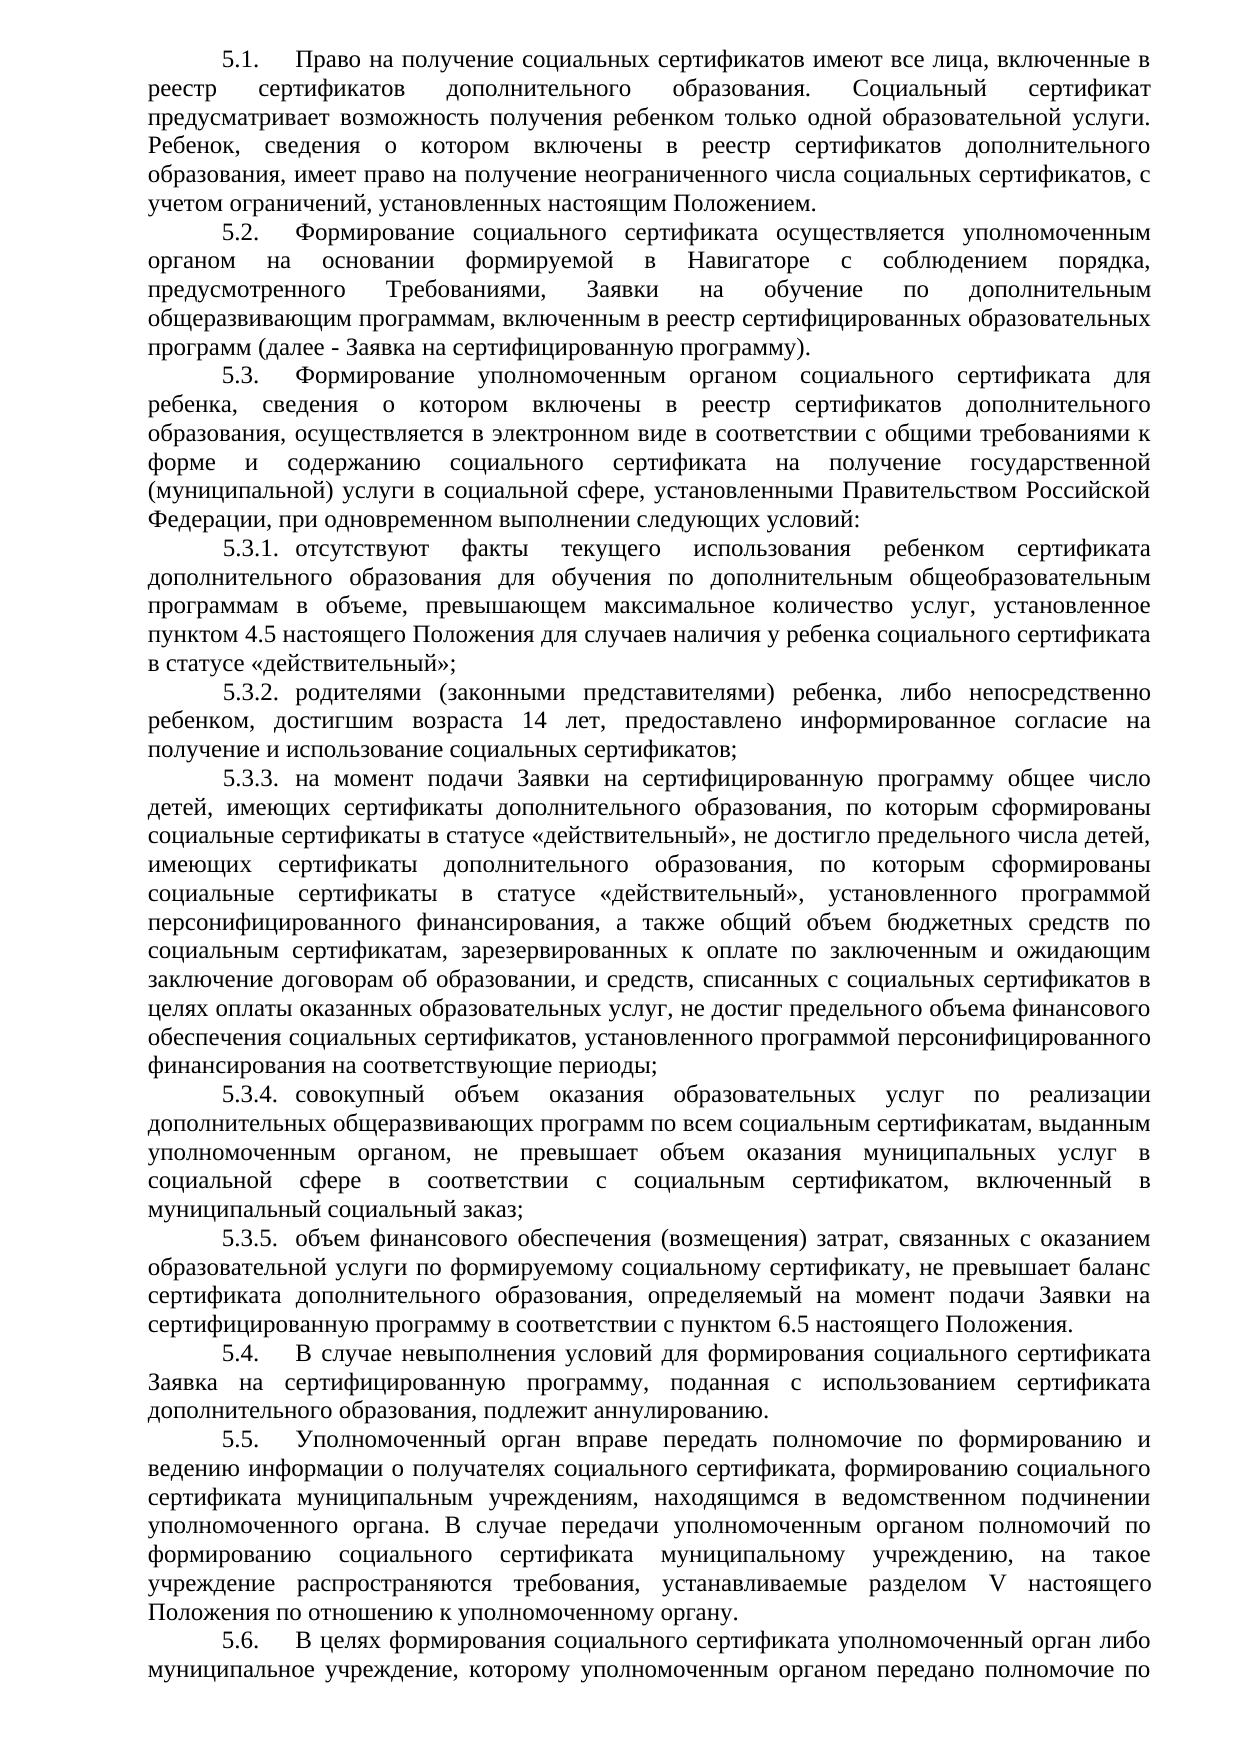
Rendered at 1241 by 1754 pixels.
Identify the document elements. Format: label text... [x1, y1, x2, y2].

list на момент подачи Заявки на сертифицированную программу общее число детей, имеющих сертификаты дополнительного образования, по которым сформированы социальные сертификаты в статусе «действительный», не достигло предельного числа детей, имеющих сертификаты дополнительного образования, по которым сформированы социальные сертификаты в статусе «действительный», установленного программой персонифицированного финансирования, а также общий объем бюджетных средств по социальным сертификатам, зарезервированных к оплате по заключенным и ожидающим заключение договорам об образовании, и средств, списанных с социальных сертификатов в целях оплаты оказанных образовательных услуг, не достиг предельного объема финансового обеспечения социальных сертификатов, установленного программой персонифицированного финансирования на соответствующие периоды; [148, 763, 1152, 1079]
list объем финансового обеспечения (возмещения) затрат, связанных с оказанием образовательной услуги по формируемому социальному сертификату, не превышает баланс сертификата дополнительного образования, определяемый на момент подачи Заявки на сертифицированную программу в соответствии с пунктом 6.5 настоящего Положения. [148, 1223, 1152, 1338]
list Формирование уполномоченным органом социального сертификата для ребенка, сведения о котором включены в реестр сертификатов дополнительного образования, осуществляется в электронном виде в соответствии с общими требованиями к форме и содержанию социального сертификата на получение государственной (муниципальной) услуги в социальной сфере, установленными Правительством Российской Федерации, при одновременном выполнении следующих условий: [148, 361, 1152, 533]
list Уполномоченный орган вправе передать полномочие по формированию и ведению информации о получателях социального сертификата, формированию социального сертификата муниципальным учреждениям, находящимся в ведомственном подчинении уполномоченного органа. В случае передачи уполномоченным органом полномочий по формированию социального сертификата муниципальному учреждению, на такое учреждение распространяются требования, устанавливаемые разделом V настоящего Положения по отношению к уполномоченному органу. [148, 1424, 1152, 1626]
list родителями (законными представителями) ребенка, либо непосредственно ребенком, достигшим возраста 14 лет, предоставлено информированное согласие на получение и использование социальных сертификатов; [148, 677, 1152, 763]
list отсутствуют факты текущего использования ребенком сертификата дополнительного образования для обучения по дополнительным общеобразовательным программам в объеме, превышающем максимальное количество услуг, установленное пунктом 4.5 настоящего Положения для случаев наличия у ребенка социального сертификата в статусе «действительный»; [148, 533, 1152, 677]
list Право на получение социальных сертификатов имеют все лица, включенные в реестр сертификатов дополнительного образования. Социальный сертификат предусматривает возможность получения ребенком только одной образовательной услуги. Ребенок, сведения о котором включены в реестр сертификатов дополнительного образования, имеет право на получение неограниченного числа социальных сертификатов, с учетом ограничений, установленных настоящим Положением. [148, 44, 1152, 217]
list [148, 1626, 1152, 1683]
list В случае невыполнения условий для формирования социального сертификата Заявка на сертифицированную программу, поданная с использованием сертификата дополнительного образования, подлежит аннулированию. [148, 1338, 1152, 1424]
list совокупный объем оказания образовательных услуг по реализации дополнительных общеразвивающих программ по всем социальным сертификатам, выданным уполномоченным органом, не превышает объем оказания муниципальных услуг в социальной сфере в соответствии с социальным сертификатом, включенный в муниципальный социальный заказ; [148, 1079, 1152, 1223]
list Формирование социального сертификата осуществляется уполномоченным органом на основании формируемой в Навигаторе с соблюдением порядка, предусмотренного Требованиями, Заявки на обучение по дополнительным общеразвивающим программам, включенным в реестр сертифицированных образовательных программ (далее - Заявка на сертифицированную программу). [148, 217, 1152, 361]
